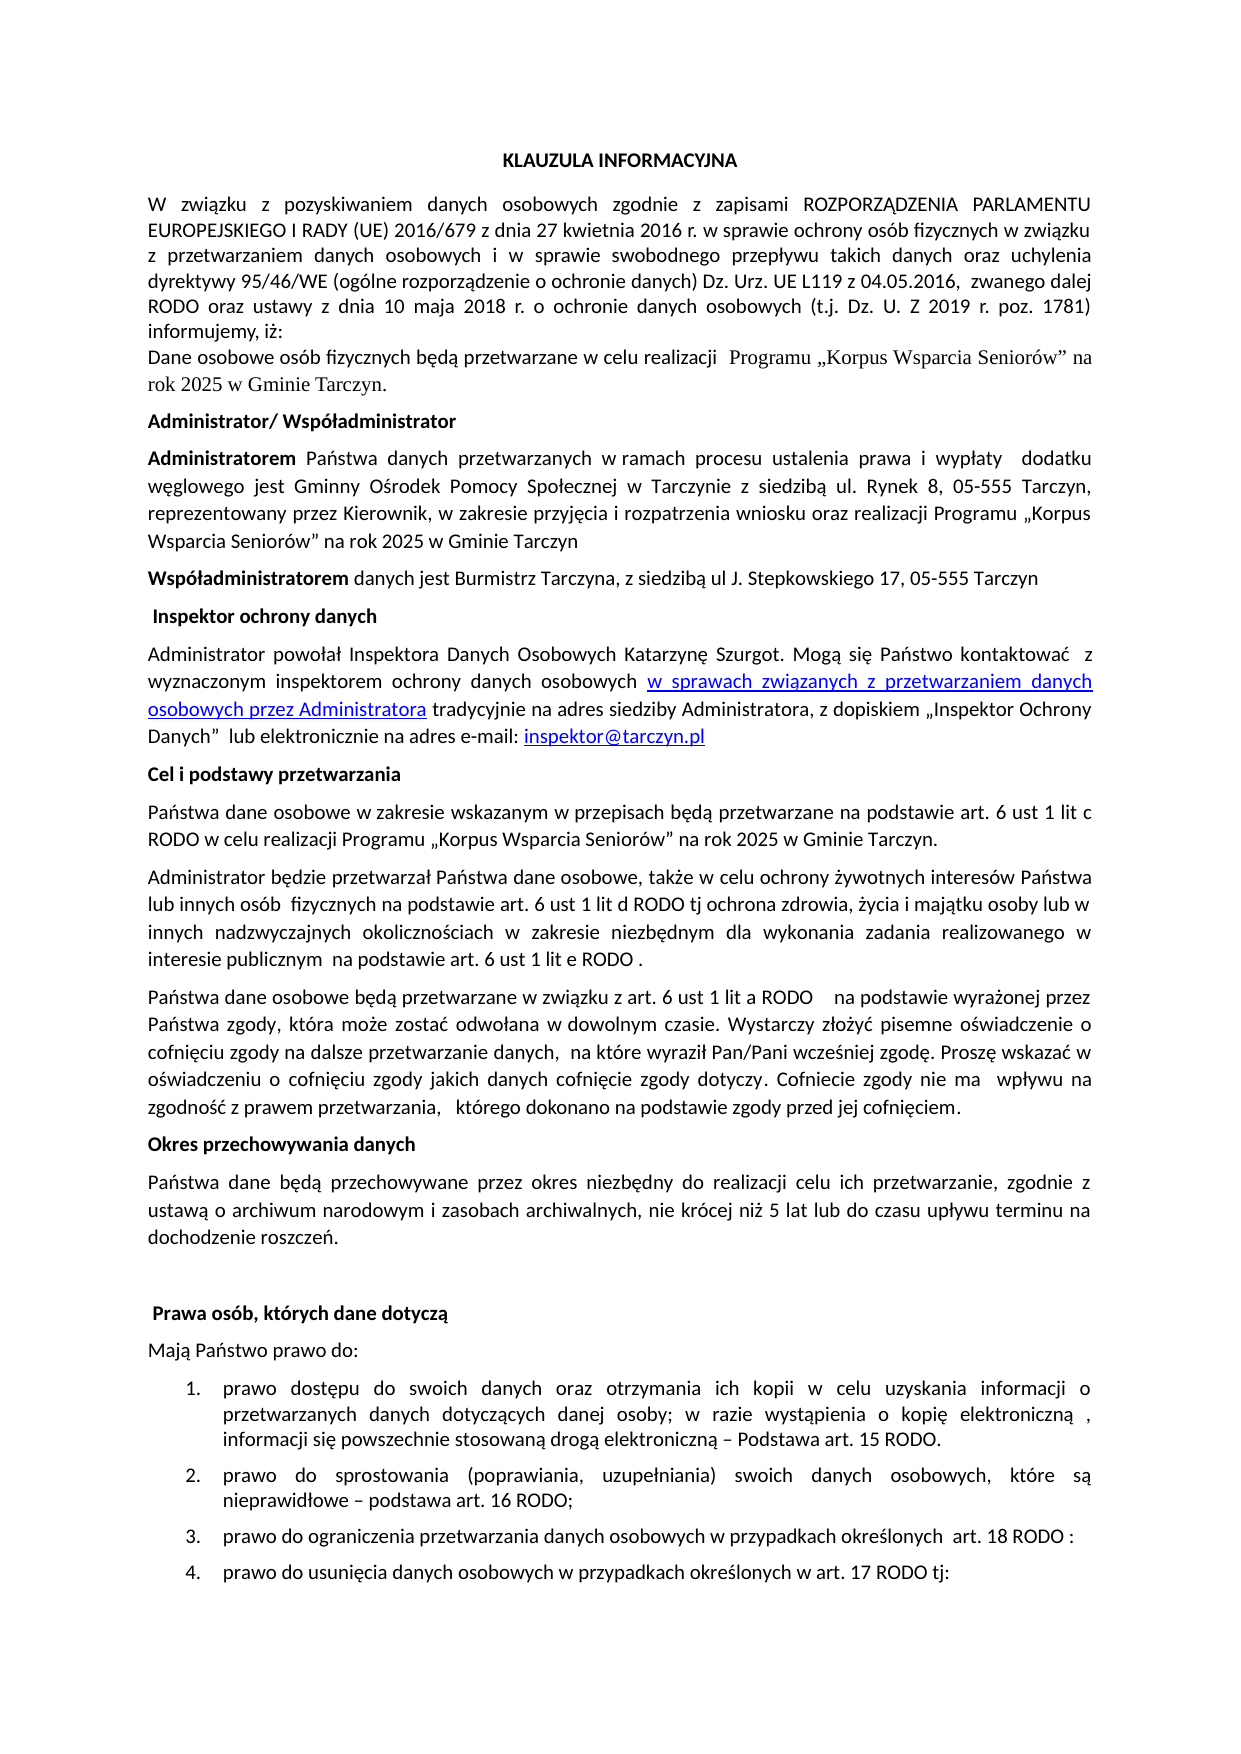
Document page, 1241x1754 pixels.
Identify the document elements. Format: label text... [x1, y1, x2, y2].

text W związku z pozyskiwaniem danych osobowych zgodnie z zapisami ROZPORZĄDZENIA PARLAMENTU EUROPEJSKIEGO I RADY (UE) 2016/679 z dnia 27 kwietnia 2016 r. w sprawie ochrony osób fizycznych w związku z przetwarzaniem danych osobowych i w sprawie swobodnego przepływu takich danych oraz uchylenia dyrektywy 95/46/WE (ogólne rozporządzenie o ochronie danych) Dz. Urz. UE L119 z 04.05.2016, zwanego dalej RODO oraz ustawy z dnia 10 maja 2018 r. o ochronie danych osobowych (t.j. Dz. U. Z 2019 r. poz. 1781) informujemy, iż: [148, 192, 1093, 344]
list prawo do sprostowania (poprawiania, uzupełniania) swoich danych osobowych, które są nieprawidłowe – podstawa art. 16 RODO; [185, 1462, 1093, 1513]
text Państwa dane osobowe w zakresie wskazanym w przepisach będą przetwarzane na podstawie art. 6 ust 1 lit c RODO w celu realizacji Programu „Korpus Wsparcia Seniorów” na rok 2025 w Gminie Tarczyn. [148, 799, 1093, 852]
text Współadministratorem danych jest Burmistrz Tarczyna, z siedzibą ul J. Stepkowskiego 17, 05-555 Tarczyn [148, 566, 1093, 591]
text Administratorem Państwa danych przetwarzanych w ramach procesu ustalenia prawa i wypłaty dodatku węglowego jest Gminny Ośrodek Pomocy Społecznej w Tarczynie z siedzibą ul. Rynek 8, 05-555 Tarczyn, reprezentowany przez Kierownik, w zakresie przyjęcia i rozpatrzenia wniosku oraz realizacji Programu „Korpus Wsparcia Seniorów” na rok 2025 w Gminie Tarczyn [148, 446, 1093, 553]
text Administrator będzie przetwarzał Państwa dane osobowe, także w celu ochrony żywotnych interesów Państwa lub innych osób fizycznych na podstawie art. 6 ust 1 lit d RODO tj ochrona zdrowia, życia i majątku osoby lub w innych nadzwyczajnych okolicznościach w zakresie niezbędnym dla wykonania zadania realizowanego w interesie publicznym na podstawie art. 6 ust 1 lit e RODO . [148, 864, 1093, 972]
text Okres przechowywania danych [148, 1132, 1093, 1157]
list prawo do usunięcia danych osobowych w przypadkach określonych w art. 17 RODO tj: [185, 1559, 1093, 1585]
text Administrator/ Współadministrator [148, 408, 1093, 433]
text Inspektor ochrony danych [148, 603, 1093, 629]
list prawo dostępu do swoich danych oraz otrzymania ich kopii w celu uzyskania informacji o przetwarzanych danych dotyczących danej osoby; w razie wystąpienia o kopię elektroniczną , informacji się powszechnie stosowaną drogą elektroniczną – Podstawa art. 15 RODO. [185, 1376, 1093, 1452]
text KLAUZULA INFORMACYJNA [148, 148, 1093, 173]
list prawo do ograniczenia przetwarzania danych osobowych w przypadkach określonych art. 18 RODO : [185, 1523, 1093, 1549]
text Państwa dane osobowe będą przetwarzane w związku z art. 6 ust 1 lit a RODO na podstawie wyrażonej przez Państwa zgody, która może zostać odwołana w dowolnym czasie. Wystarczy złożyć pisemne oświadczenie o cofnięciu zgody na dalsze przetwarzanie danych, na które wyraził Pan/Pani wcześniej zgodę. Proszę wskazać w oświadczeniu o cofnięciu zgody jakich danych cofnięcie zgody dotyczy. Cofniecie zgody nie ma wpływu na zgodność z prawem przetwarzania, którego dokonano na podstawie zgody przed jej cofnięciem. [148, 984, 1093, 1119]
text Mają Państwo prawo do: [148, 1338, 1093, 1363]
text Cel i podstawy przetwarzania [148, 761, 1093, 787]
text Administrator powołał Inspektora Danych Osobowych Katarzynę Szurgot. Mogą się Państwo kontaktować z wyznaczonym inspektorem ochrony danych osobowych w sprawach związanych z przetwarzaniem danych osobowych przez Administratora tradycyjnie na adres siedziby Administratora, z dopiskiem „Inspektor Ochrony Danych” lub elektronicznie na adres e-mail: inspektor@tarczyn.pl [148, 641, 1093, 749]
text Prawa osób, których dane dotyczą [148, 1300, 1093, 1325]
text Dane osobowe osób fizycznych będą przetwarzane w celu realizacji Programu „Korpus Wsparcia Seniorów” na rok 2025 w Gminie Tarczyn. [148, 344, 1093, 396]
text Państwa dane będą przechowywane przez okres niezbędny do realizacji celu ich przetwarzanie, zgodnie z ustawą o archiwum narodowym i zasobach archiwalnych, nie krócej niż 5 lat lub do czasu upływu terminu na dochodzenie roszczeń. [148, 1169, 1093, 1250]
